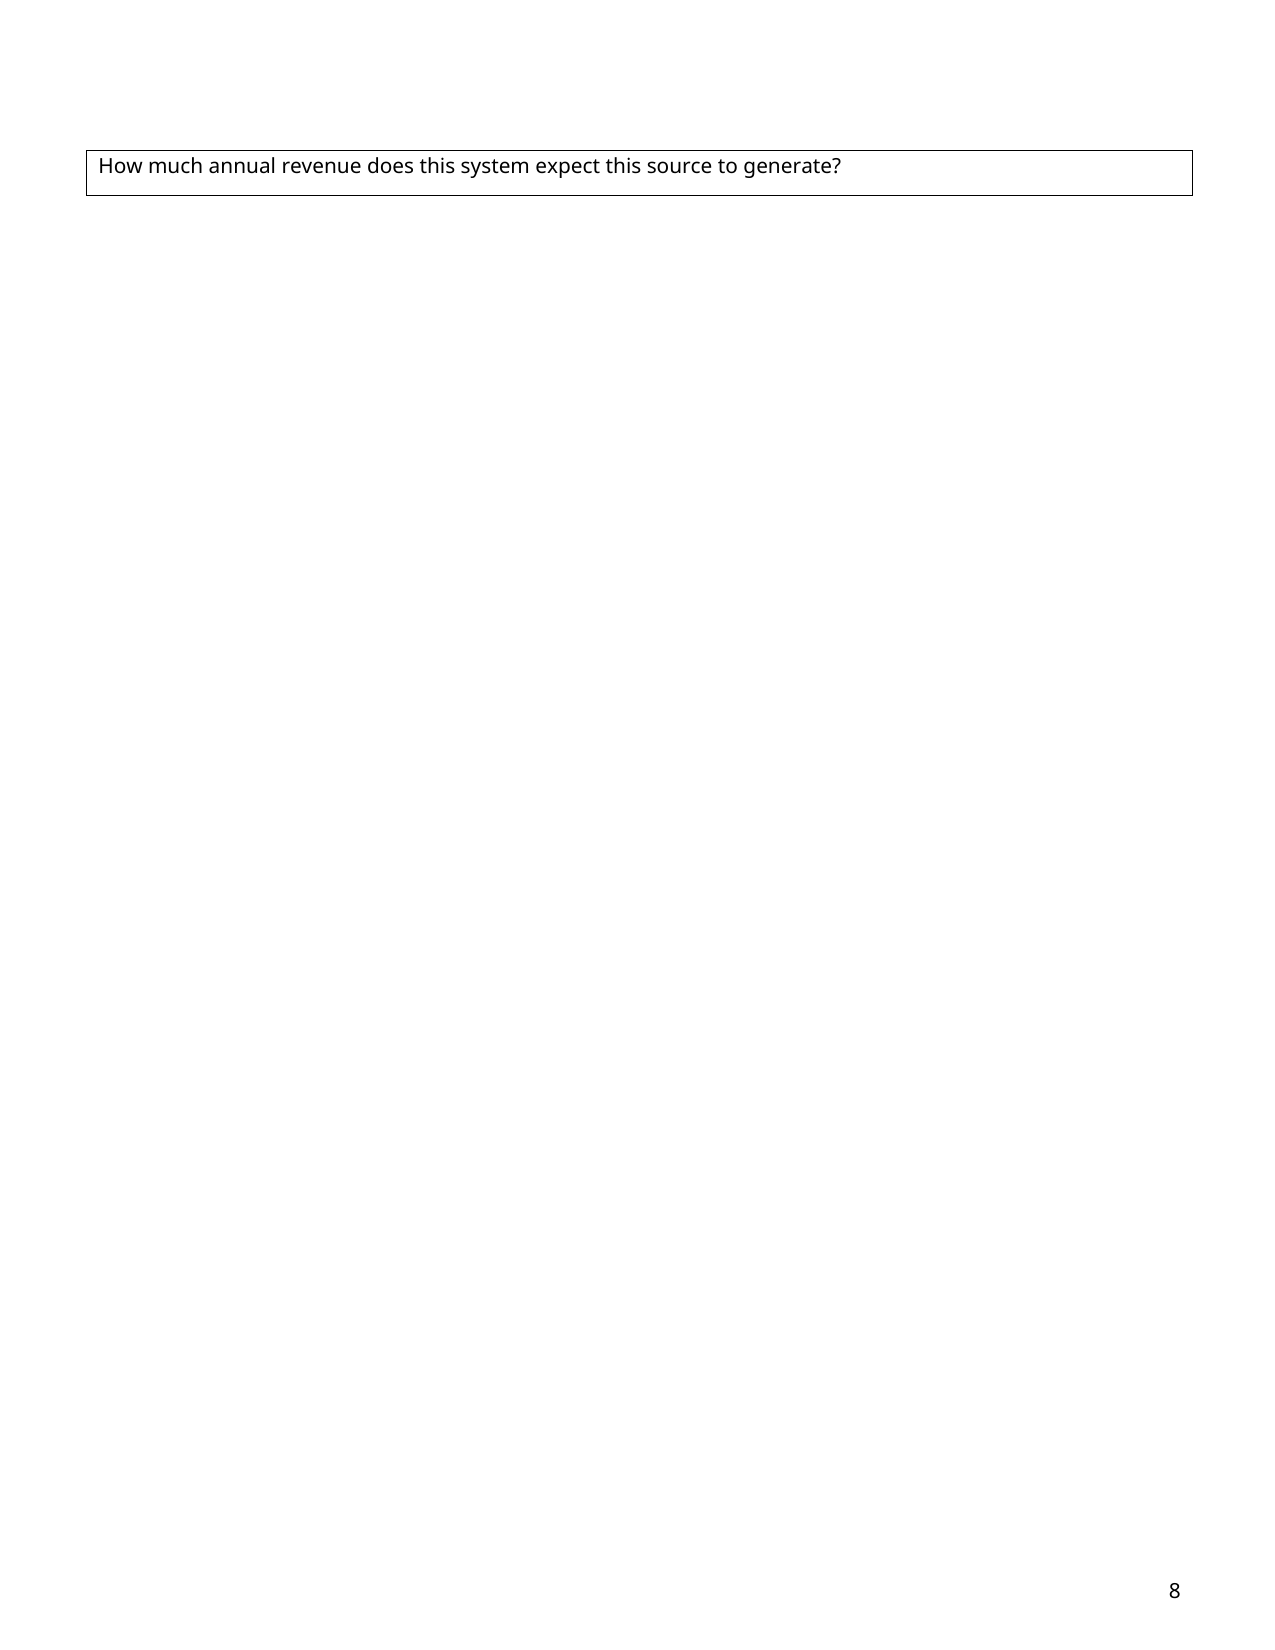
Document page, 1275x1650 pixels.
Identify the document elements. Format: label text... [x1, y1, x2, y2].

table_cell How much annual revenue does this system expect this source to generate? [87, 151, 1192, 195]
